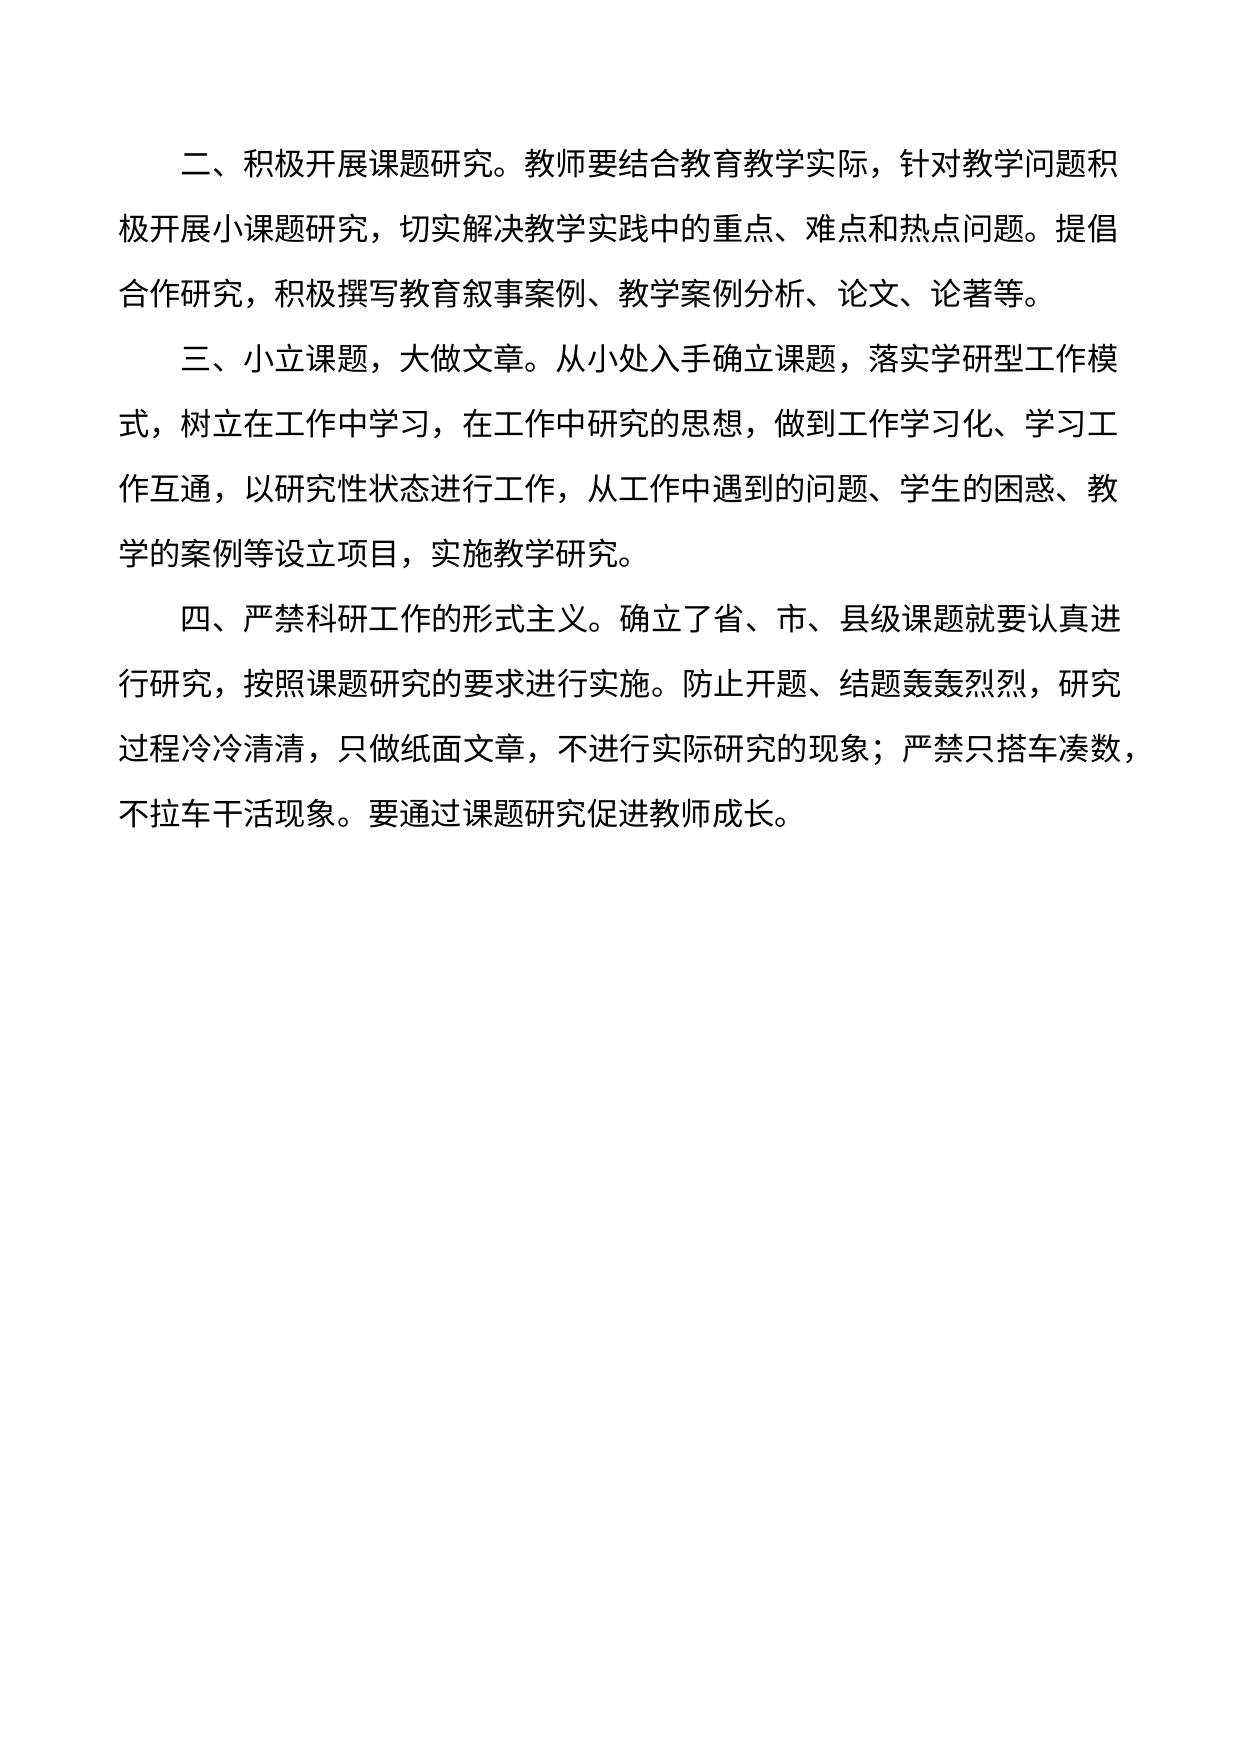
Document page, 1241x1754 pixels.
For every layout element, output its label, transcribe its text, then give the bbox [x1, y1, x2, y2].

text 二、积极开展课题研究。教师要结合教育教学实际，针对教学问题积极开展小课题研究，切实解决教学实践中的重点、难点和热点问题。提倡合作研究，积极撰写教育叙事案例、教学案例分析、论文、论著等。 [118, 129, 1122, 324]
text 四、严禁科研工作的形式主义。确立了省、市、县级课题就要认真进行研究，按照课题研究的要求进行实施。防止开题、结题轰轰烈烈，研究过程冷冷清清，只做纸面文章，不进行实际研究的现象；严禁只搭车凑数，不拉车干活现象。要通过课题研究促进教师成长。 [118, 584, 1122, 844]
text 三、小立课题，大做文章。从小处入手确立课题，落实学研型工作模式，树立在工作中学习，在工作中研究的思想，做到工作学习化、学习工作互通，以研究性状态进行工作，从工作中遇到的问题、学生的困惑、教学的案例等设立项目，实施教学研究。 [118, 324, 1122, 584]
